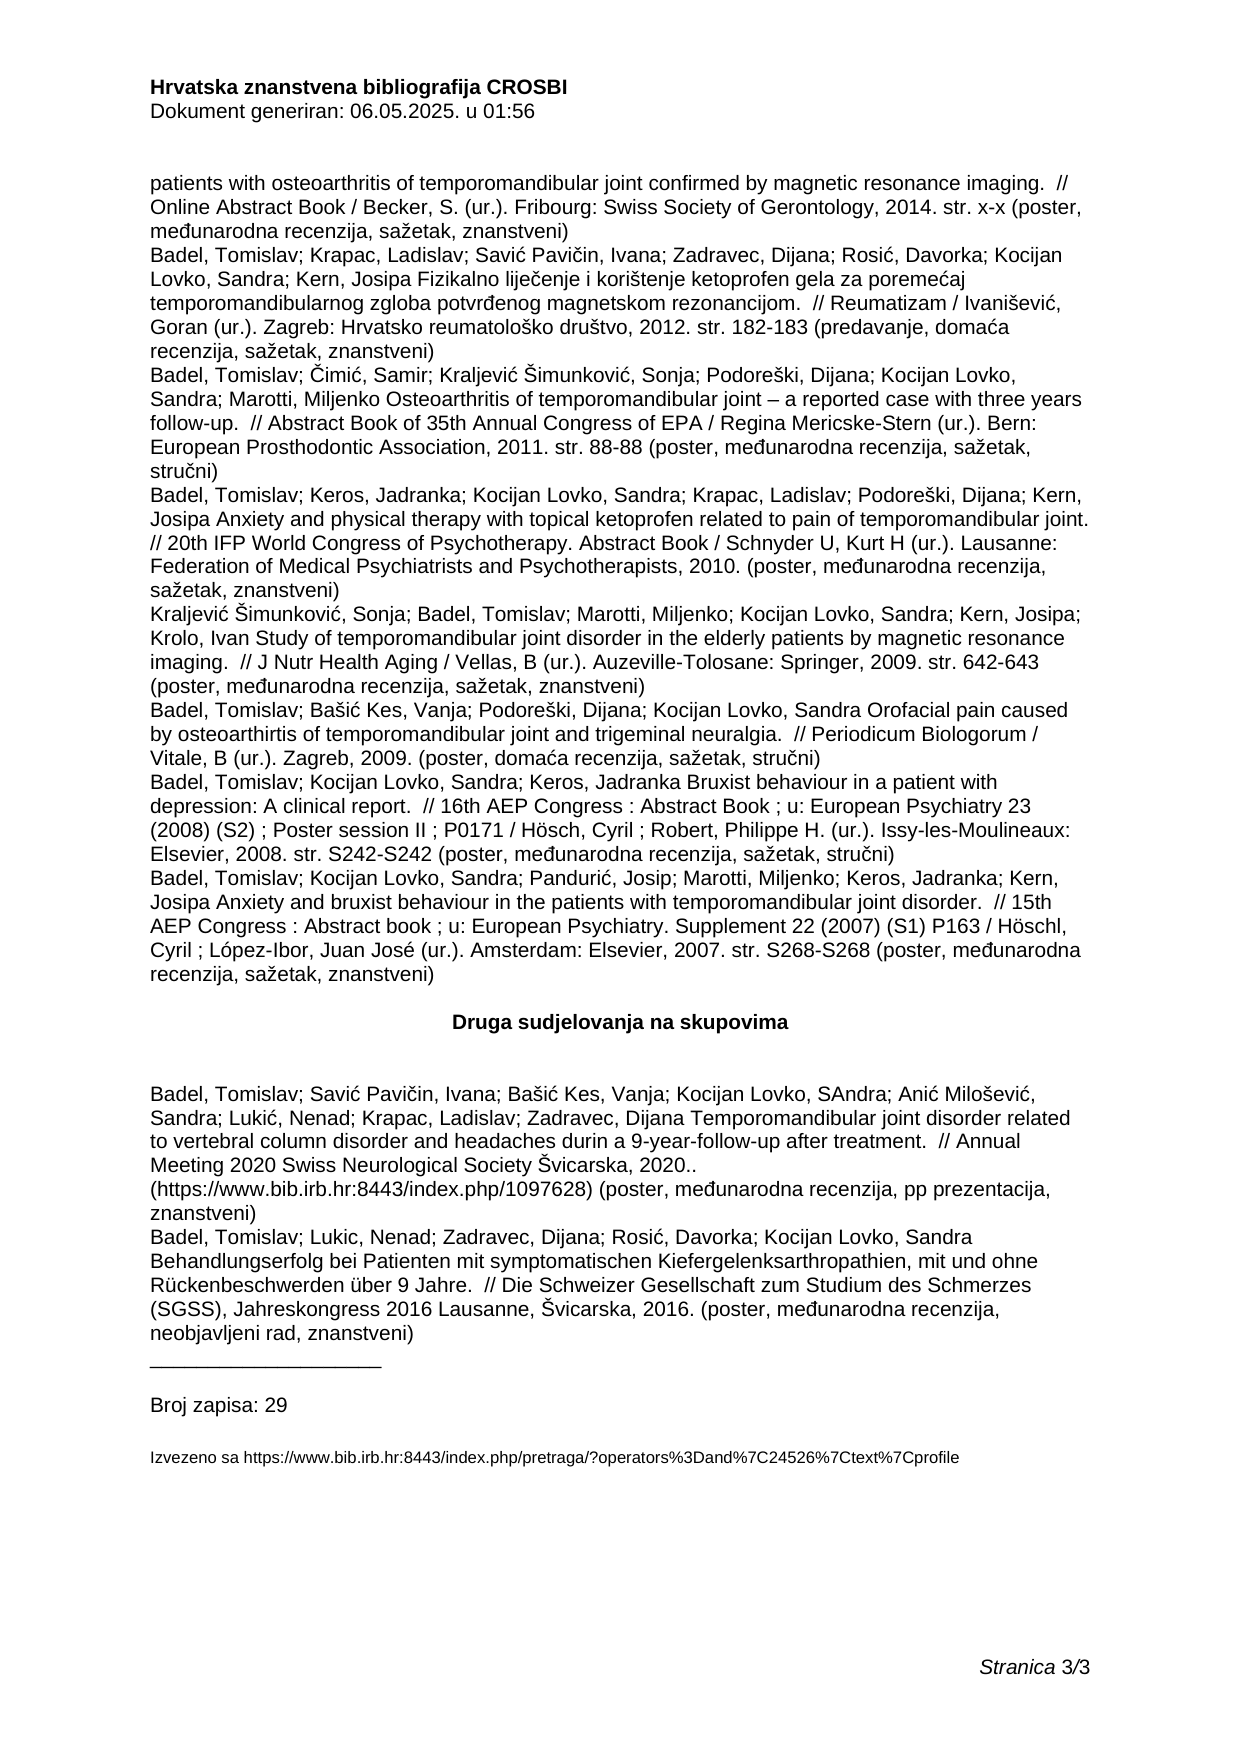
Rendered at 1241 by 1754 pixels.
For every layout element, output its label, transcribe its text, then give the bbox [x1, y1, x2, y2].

text Badel, Tomislav; Kocijan Lovko, Sandra; Pandurić, Josip; Marotti, Miljenko; Keros, Jadranka; Kern, Josipa [150, 866, 1090, 986]
text Badel, Tomislav; Čimić, Samir; Kraljević Šimunković, Sonja; Podoreški, Dijana; Kocijan Lovko, Sandra; Marotti, Miljenko [150, 363, 1090, 482]
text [150, 171, 1090, 243]
text Badel, Tomislav; Krapac, Ladislav; Savić Pavičin, Ivana; Zadravec, Dijana; Rosić, Davorka; Kocijan Lovko, Sandra; Kern, Josipa [150, 243, 1090, 363]
text Badel, Tomislav; Lukic, Nenad; Zadravec, Dijana; Rosić, Davorka; Kocijan Lovko, Sandra [150, 1225, 1090, 1345]
subtitle Druga sudjelovanja na skupovima [150, 1009, 1090, 1033]
text Broj zapisa: 29 [150, 1393, 1090, 1417]
text Badel, Tomislav; Keros, Jadranka; Kocijan Lovko, Sandra; Krapac, Ladislav; Podoreški, Dijana; Kern, Josipa [150, 482, 1090, 602]
text ____________________ [150, 1345, 1090, 1369]
text Badel, Tomislav; Savić Pavičin, Ivana; Bašić Kes, Vanja; Kocijan Lovko, SAndra; Anić Milošević, Sandra; Lukić, Nenad; Krapac, Ladislav; Zadravec, Dijana [150, 1081, 1090, 1225]
text Badel, Tomislav; Kocijan Lovko, Sandra; Keros, Jadranka [150, 770, 1090, 866]
text Kraljević Šimunković, Sonja; Badel, Tomislav; Marotti, Miljenko; Kocijan Lovko, Sandra; Kern, Josipa; Krolo, Ivan [150, 602, 1090, 698]
text Izvezeno sa https://www.bib.irb.hr:8443/index.php/pretraga/?operators%3Dand%7C24526%7Ctext%7Cprofile [150, 1448, 1090, 1467]
text Badel, Tomislav; Bašić Kes, Vanja; Podoreški, Dijana; Kocijan Lovko, Sandra [150, 698, 1090, 770]
